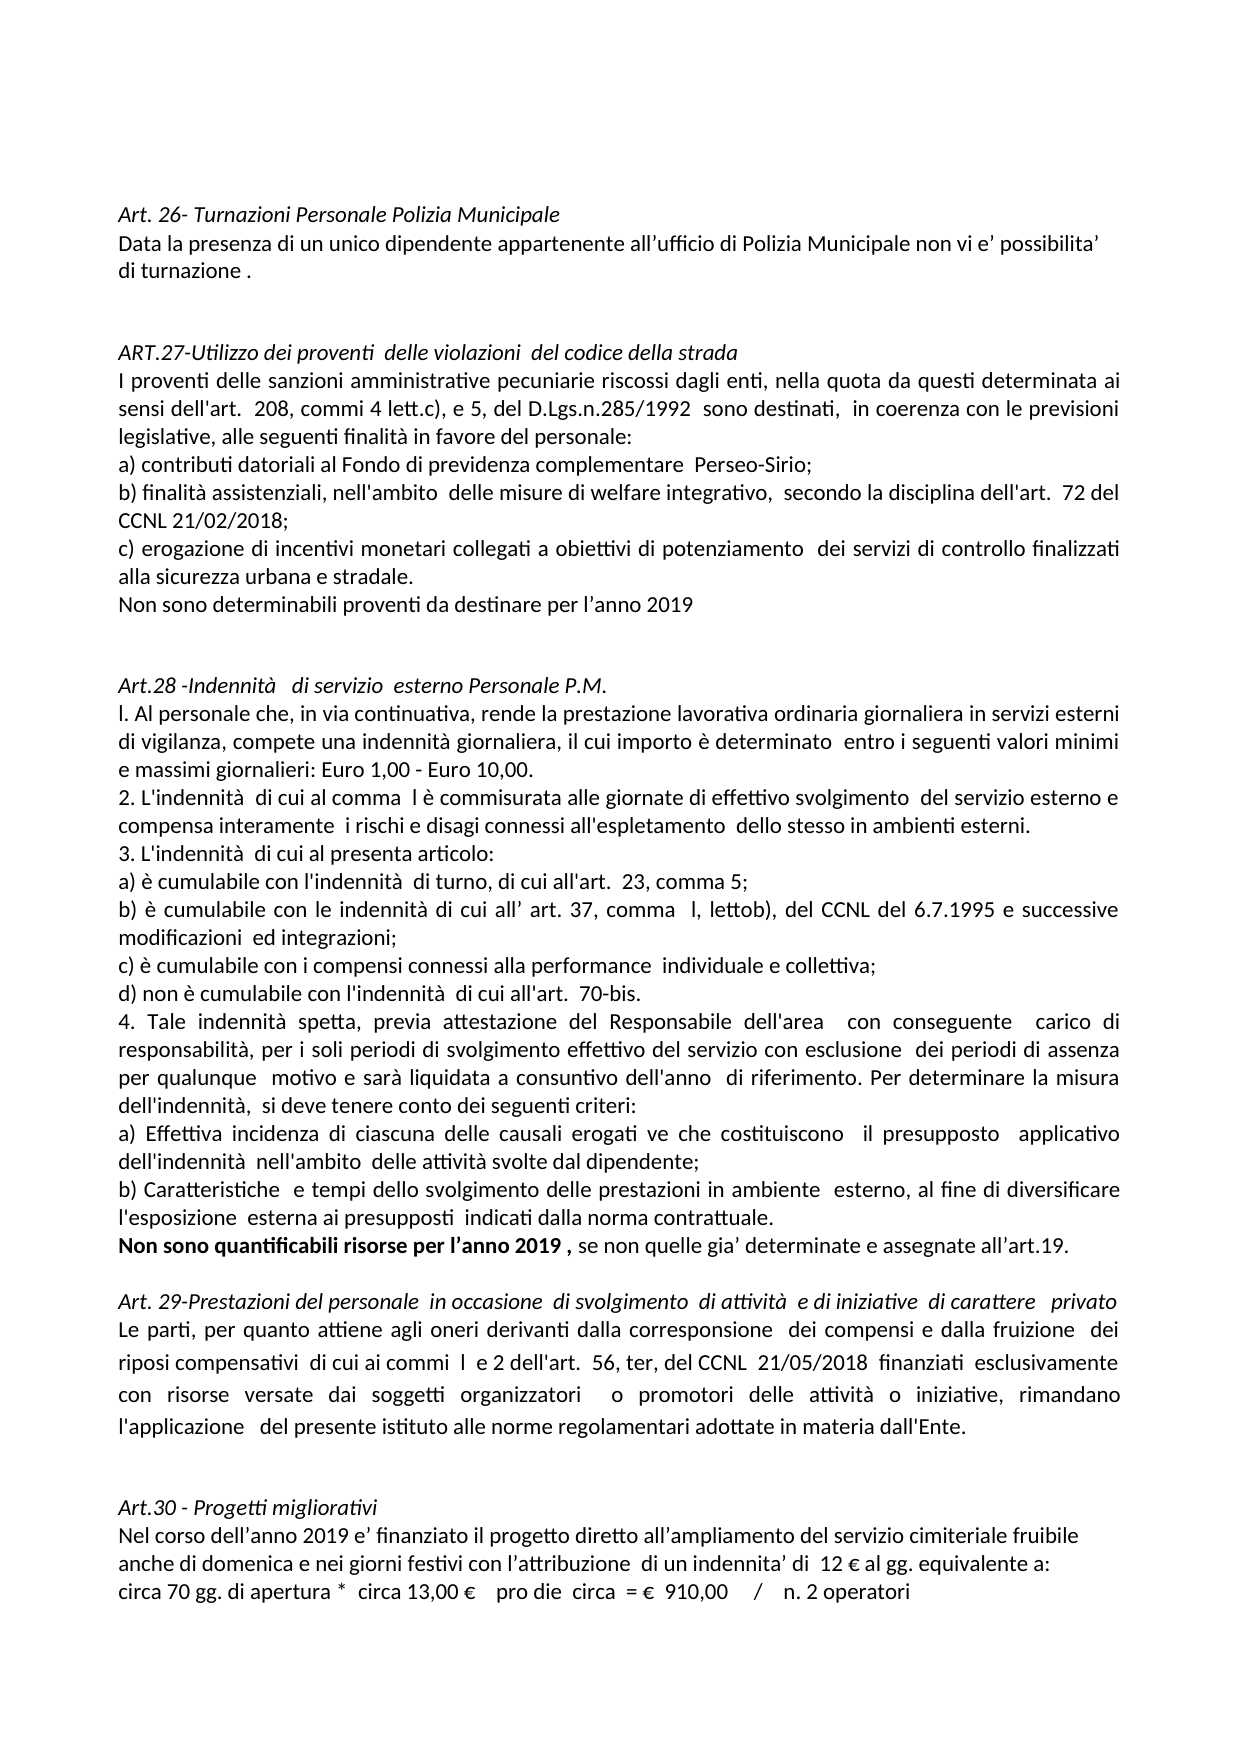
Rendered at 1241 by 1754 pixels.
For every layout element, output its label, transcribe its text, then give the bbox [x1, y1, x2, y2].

text Art.30 - Progetti migliorativi [118, 1493, 1122, 1521]
text 2. L'indennità di cui al comma l è commisurata alle giornate di effettivo svolgimento del servizio esterno e compensa interamente i rischi e disagi connessi all'espletamento dello stesso in ambienti esterni. [118, 783, 1122, 839]
text b) Caratteristiche e tempi dello svolgimento delle prestazioni in ambiente esterno, al fine di diversificare l'esposizione esterna ai presupposti indicati dalla norma contrattuale. [118, 1175, 1122, 1231]
text 4. Tale indennità spetta, previa attestazione del Responsabile dell'area con conseguente carico di responsabilità, per i soli periodi di svolgimento effettivo del servizio con esclusione dei periodi di assenza per qualunque motivo e sarà liquidata a consuntivo dell'anno di riferimento. Per determinare la misura dell'indennità, si deve tenere conto dei seguenti criteri: [118, 1007, 1122, 1119]
text Data la presenza di un unico dipendente appartenente all’ufficio di Polizia Municipale non vi e’ possibilita’ di turnazione . [118, 229, 1122, 285]
text a) è cumulabile con l'indennità di turno, di cui all'art. 23, comma 5; [118, 867, 1122, 895]
text Nel corso dell’anno 2019 e’ finanziato il progetto diretto all’ampliamento del servizio cimiteriale fruibile anche di domenica e nei giorni festivi con l’attribuzione di un indennita’ di 12 € al gg. equivalente a: [118, 1521, 1122, 1577]
text a) Effettiva incidenza di ciascuna delle causali erogati ve che costituiscono il presupposto applicativo dell'indennità nell'ambito delle attività svolte dal dipendente; [118, 1119, 1122, 1175]
text Le parti, per quanto attiene agli oneri derivanti dalla corresponsione dei compensi e dalla fruizione dei riposi compensativi di cui ai commi l e 2 dell'art. 56, ter, del CCNL 21/05/2018 finanziati esclusivamente con risorse versate dai soggetti organizzatori o promotori delle attività o iniziative, rimandano l'applicazione del presente istituto alle norme regolamentari adottate in materia dall'Ente. [118, 1315, 1122, 1440]
text circa 70 gg. di apertura * circa 13,00 € pro die circa = € 910,00 / n. 2 operatori [118, 1577, 1122, 1605]
text l. Al personale che, in via continuativa, rende la prestazione lavorativa ordinaria giornaliera in servizi esterni di vigilanza, compete una indennità giornaliera, il cui importo è determinato entro i seguenti valori minimi e massimi giornalieri: Euro 1,00 - Euro 10,00. [118, 699, 1122, 783]
text Non sono quantificabili risorse per l’anno 2019 , se non quelle gia’ determinate e assegnate all’art.19. [118, 1231, 1122, 1259]
text I proventi delle sanzioni amministrative pecuniarie riscossi dagli enti, nella quota da questi determinata ai sensi dell'art. 208, commi 4 lett.c), e 5, del D.Lgs.n.285/1992 sono destinati, in coerenza con le previsioni legislative, alle seguenti finalità in favore del personale: [118, 366, 1122, 450]
text b) finalità assistenziali, nell'ambito delle misure di welfare integrativo, secondo la disciplina dell'art. 72 del CCNL 21/02/2018; [118, 478, 1122, 534]
text Non sono determinabili proventi da destinare per l’anno 2019 [118, 590, 1122, 618]
text c) è cumulabile con i compensi connessi alla performance individuale e collettiva; [118, 951, 1122, 979]
text c) erogazione di incentivi monetari collegati a obiettivi di potenziamento dei servizi di controllo finalizzati alla sicurezza urbana e stradale. [118, 534, 1122, 590]
text Art.28 -Indennità di servizio esterno Personale P.M. [118, 671, 1122, 699]
text d) non è cumulabile con l'indennità di cui all'art. 70-bis. [118, 979, 1122, 1007]
text ART.27-Utilizzo dei proventi delle violazioni del codice della strada [118, 338, 1122, 366]
text b) è cumulabile con le indennità di cui all’ art. 37, comma l, lettob), del CCNL del 6.7.1995 e successive modificazioni ed integrazioni; [118, 895, 1122, 951]
text a) contributi datoriali al Fondo di previdenza complementare Perseo-Sirio; [118, 450, 1122, 478]
text Art. 29-Prestazioni del personale in occasione di svolgimento di attività e di iniziative di carattere privato [118, 1287, 1122, 1315]
text 3. L'indennità di cui al presenta articolo: [118, 839, 1122, 867]
text Art. 26- Turnazioni Personale Polizia Municipale [118, 201, 1122, 229]
